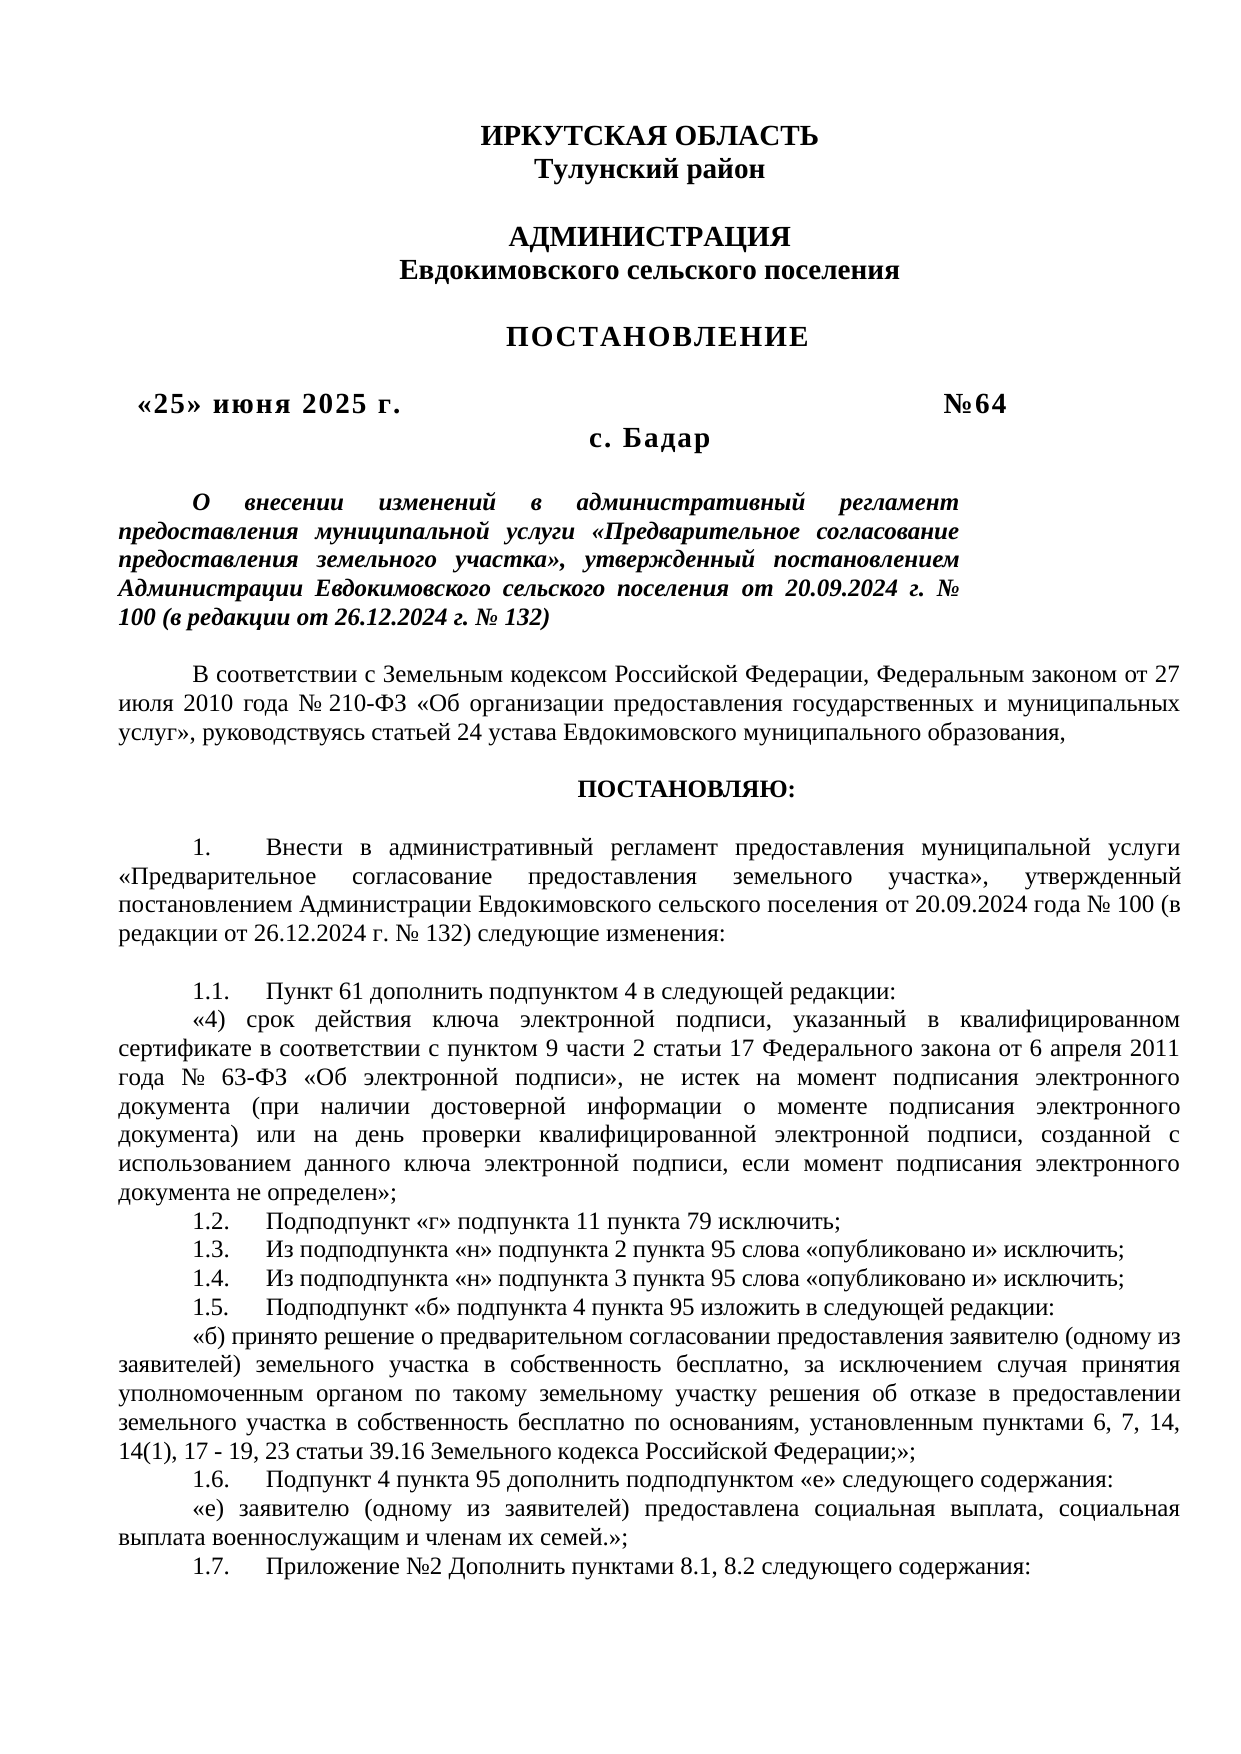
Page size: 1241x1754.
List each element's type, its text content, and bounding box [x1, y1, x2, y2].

list Пункт 61 дополнить подпунктом 4 в следующей редакции: [118, 976, 1181, 1004]
list Подподпункт «б» подпункта 4 пункта 95 изложить в следующей редакции: [118, 1292, 1181, 1321]
text ИРКУТСКАЯ ОБЛАСТЬ [118, 118, 1181, 152]
list Приложение №2 Дополнить пунктами 8.1, 8.2 следующего содержания: [118, 1551, 1181, 1579]
text с. Бадар [118, 420, 1181, 453]
text ПОСТАНОВЛЕНИЕ [0, 319, 1240, 353]
list «б) принято решение о предварительном согласовании предоставления заявителю (одному из заявителей) земельного участка в собственность бесплатно, за исключением случая принятия уполномоченным органом по такому земельному участку решения об отказе в предоставлении земельного участка в собственность бесплатно по основаниям, установленным пунктами 6, 7, 14, 14(1), 17 - 19, 23 статьи 39.16 Земельного кодекса Российской Федерации;»; [118, 1321, 1181, 1464]
list Внести в административный регламент предоставления муниципальной услуги «Предварительное согласование предоставления земельного участка», утвержденный постановлением Администрации Евдокимовского сельского поселения от 20.09.2024 года № 100 (в редакции от 26.12.2024 г. № 132) следующие изменения: [118, 832, 1181, 947]
text Евдокимовского сельского поселения [118, 252, 1181, 286]
text Тулунский район [118, 152, 1181, 185]
list Из подподпункта «н» подпункта 3 пункта 95 слова «опубликовано и» исключить; [118, 1263, 1181, 1292]
text «4) срок действия ключа электронной подписи, указанный в квалифицированном сертификате в соответствии с пунктом 9 части 2 статьи 17 Федерального закона от 6 апреля 2011 года № 63-ФЗ «Об электронной подписи», не истек на момент подписания электронного документа (при наличии достоверной информации о моменте подписания электронного документа) или на день проверки квалифицированной электронной подписи, созданной с использованием данного ключа электронной подписи, если момент подписания электронного документа не определен»; [118, 1004, 1181, 1206]
list Подпункт 4 пункта 95 дополнить подподпунктом «е» следующего содержания: [118, 1464, 1181, 1493]
text «25» июня 2025 г. №64 [118, 386, 1240, 420]
list Из подподпункта «н» подпункта 2 пункта 95 слова «опубликовано и» исключить; [118, 1234, 1181, 1263]
list Подподпункт «г» подпункта 11 пункта 79 исключить; [118, 1206, 1181, 1234]
text ПОСТАНОВЛЯЮ: [118, 774, 1181, 803]
text АДМИНИСТРАЦИЯ [118, 219, 1181, 252]
text «е) заявителю (одному из заявителей) предоставлена социальная выплата, социальная выплата военнослужащим и членам их семей.»; [118, 1493, 1181, 1551]
text О внесении изменений в административный регламент предоставления муниципальной услуги «Предварительное согласование предоставления земельного участка», утвержденный постановлением Администрации Евдокимовского сельского поселения от 20.09.2024 г. № 100 (в редакции от 26.12.2024 г. № 132) [118, 487, 960, 631]
text В соответствии с Земельным кодексом Российской Федерации, Федеральным законом от 27 июля 2010 года № 210-ФЗ «Об организации предоставления государственных и муниципальных услуг», руководствуясь статьей 24 устава Евдокимовского муниципального образования, [118, 659, 1181, 746]
